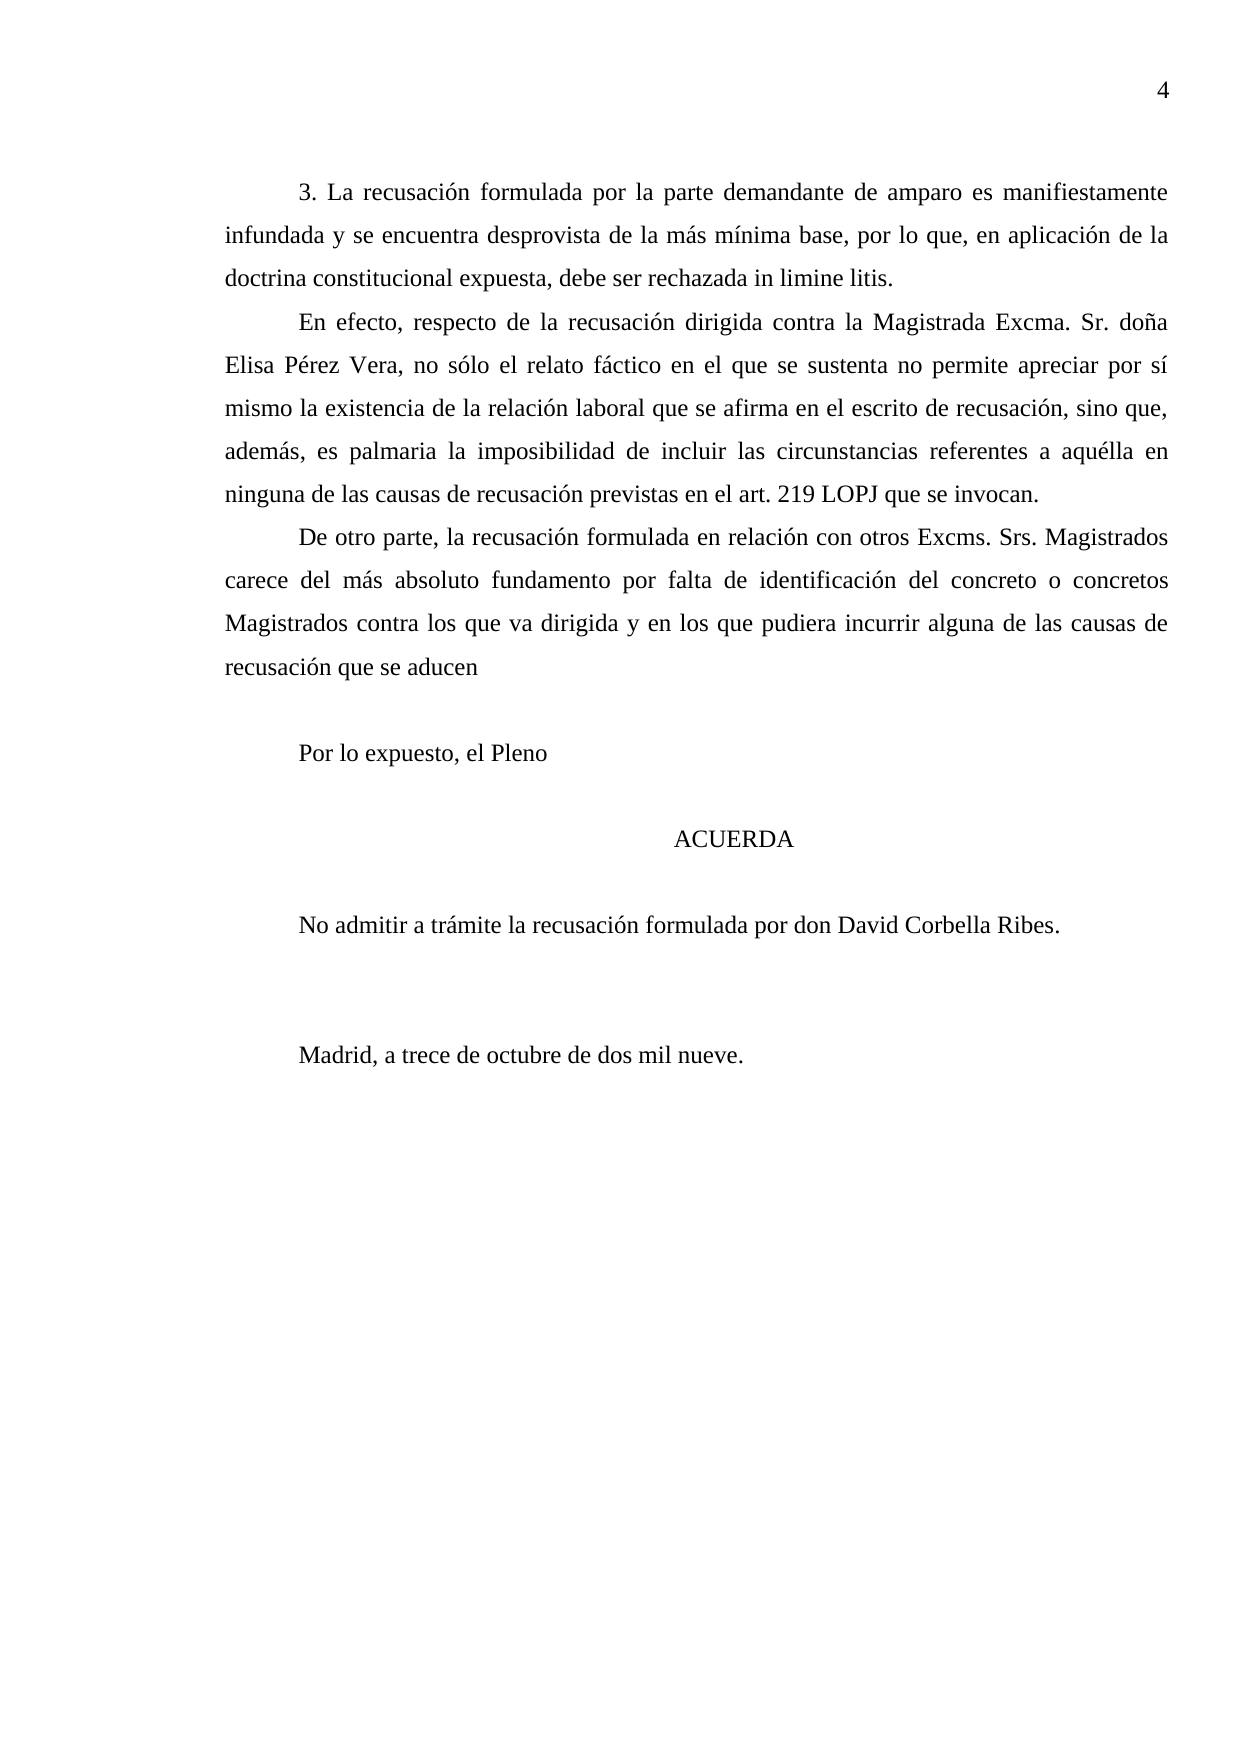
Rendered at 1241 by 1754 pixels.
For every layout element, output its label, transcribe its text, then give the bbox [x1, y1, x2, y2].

text Madrid, a trece de octubre de dos mil nueve. [224, 1040, 1169, 1068]
text ACUERDA [224, 824, 1169, 853]
text No admitir a trámite la recusación formulada por don David Corbella Ribes. [224, 910, 1169, 939]
text De otro parte, la recusación formulada en relación con otros Excms. Srs. Magistrados carece del más absoluto fundamento por falta de identificación del concreto o concretos Magistrados contra los que va dirigida y en los que pudiera incurrir alguna de las causas de recusación que se aducen [224, 522, 1169, 680]
text En efecto, respecto de la recusación dirigida contra la Magistrada Excma. Sr. doña Elisa Pérez Vera, no sólo el relato fáctico en el que se sustenta no permite apreciar por sí mismo la existencia de la relación laboral que se afirma en el escrito de recusación, sino que, además, es palmaria la imposibilidad de incluir las circunstancias referentes a aquélla en ninguna de las causas de recusación previstas en el art. 219 LOPJ que se invocan. [224, 307, 1169, 508]
text 3. La recusación formulada por la parte demandante de amparo es manifiestamente infundada y se encuentra desprovista de la más mínima base, por lo que, en aplicación de la doctrina constitucional expuesta, debe ser rechazada in limine litis. [224, 177, 1169, 292]
text Por lo expuesto, el Pleno [224, 738, 1169, 767]
